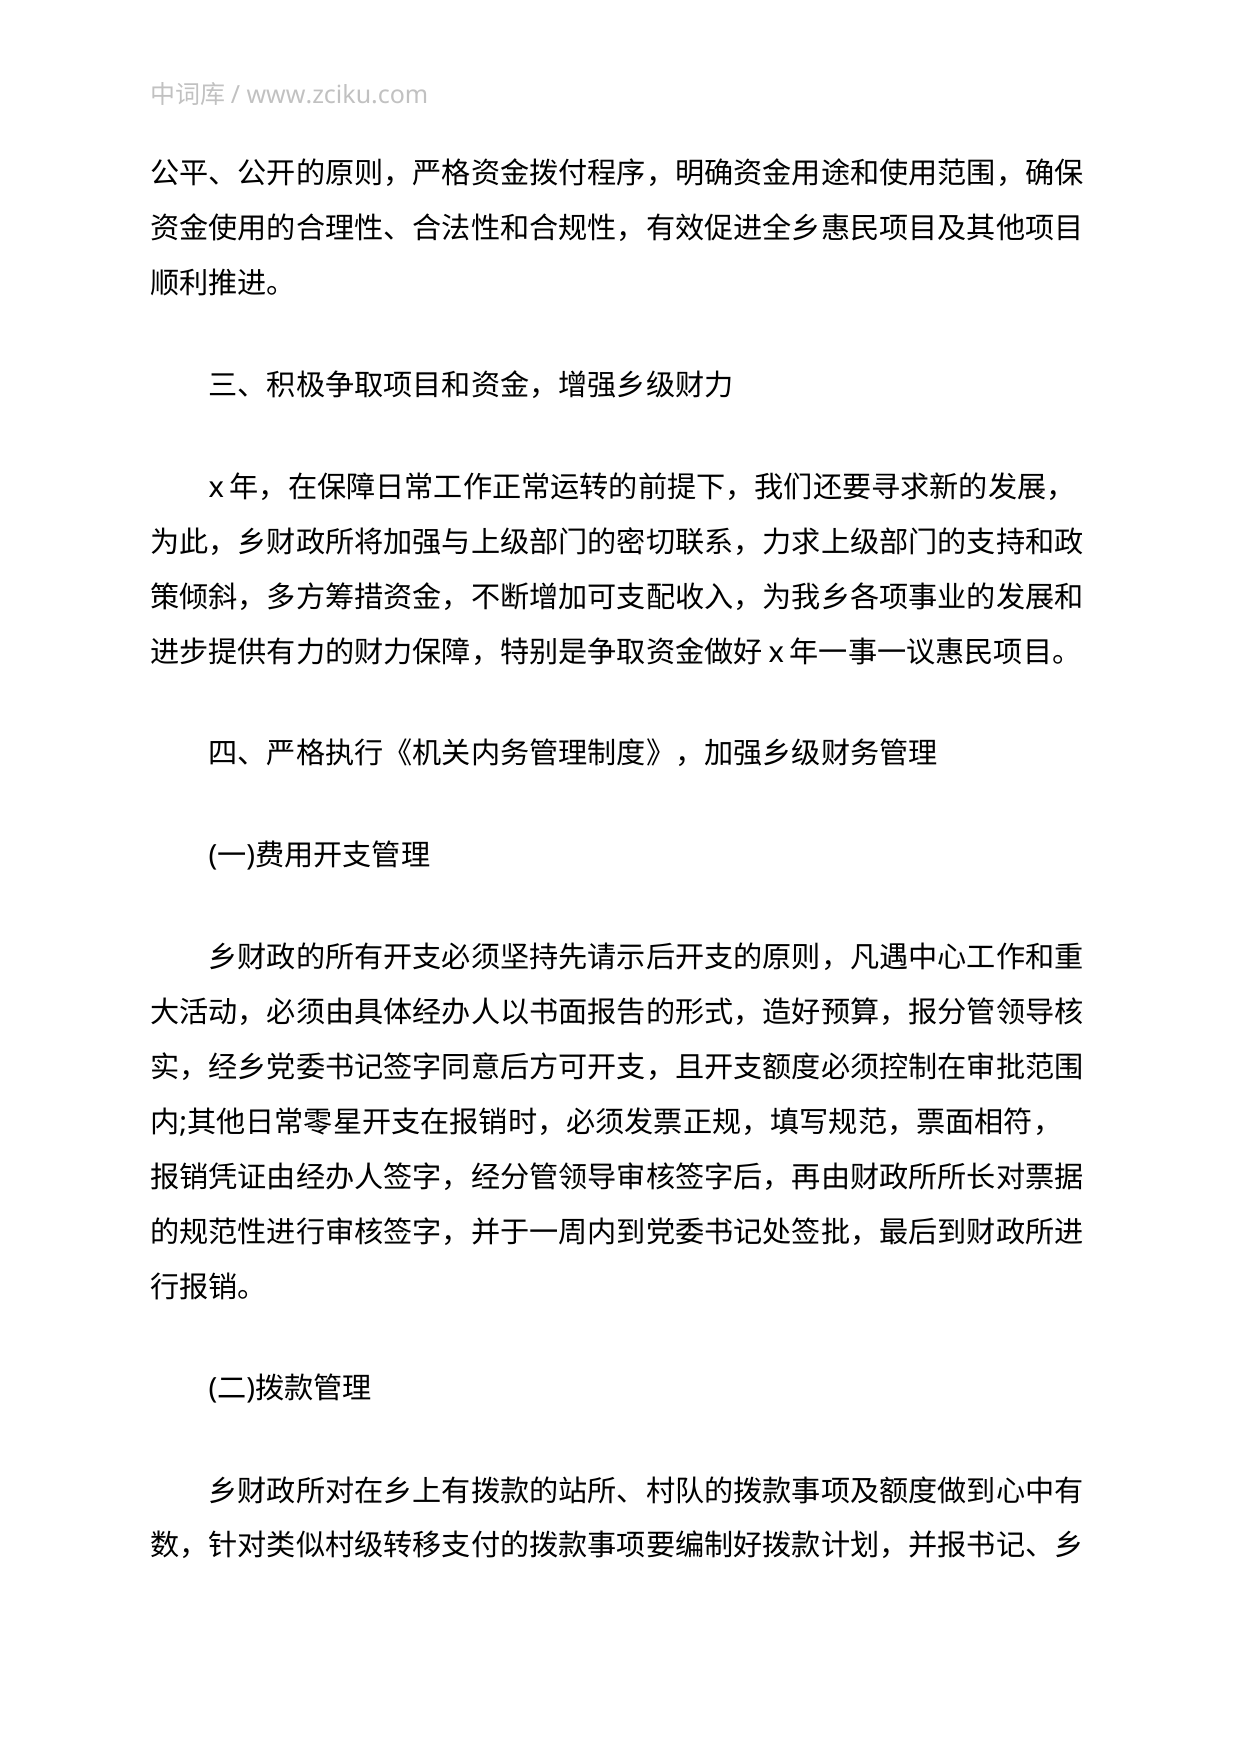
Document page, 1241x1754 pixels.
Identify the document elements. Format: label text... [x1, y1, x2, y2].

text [150, 1467, 1090, 1564]
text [150, 150, 1090, 302]
text 四、严格执行《机关内务管理制度》，加强乡级财务管理 [150, 730, 1090, 772]
text x年，在保障日常工作正常运转的前提下，我们还要寻求新的发展，为此，乡财政所将加强与上级部门的密切联系，力求上级部门的支持和政策倾斜，多方筹措资金，不断增加可支配收入，为我乡各项事业的发展和进步提供有力的财力保障，特别是争取资金做好x年一事一议惠民项目。 [150, 463, 1090, 671]
text 乡财政的所有开支必须坚持先请示后开支的原则，凡遇中心工作和重大活动，必须由具体经办人以书面报告的形式，造好预算，报分管领导核实，经乡党委书记签字同意后方可开支，且开支额度必须控制在审批范围内;其他日常零星开支在报销时，必须发票正规，填写规范，票面相符，报销凭证由经办人签字，经分管领导审核签字后，再由财政所所长对票据的规范性进行审核签字，并于一周内到党委书记处签批，最后到财政所进行报销。 [150, 934, 1090, 1306]
text (一)费用开支管理 [150, 832, 1090, 874]
text (二)拨款管理 [150, 1365, 1090, 1407]
text 三、积极争取项目和资金，增强乡级财力 [150, 362, 1090, 404]
